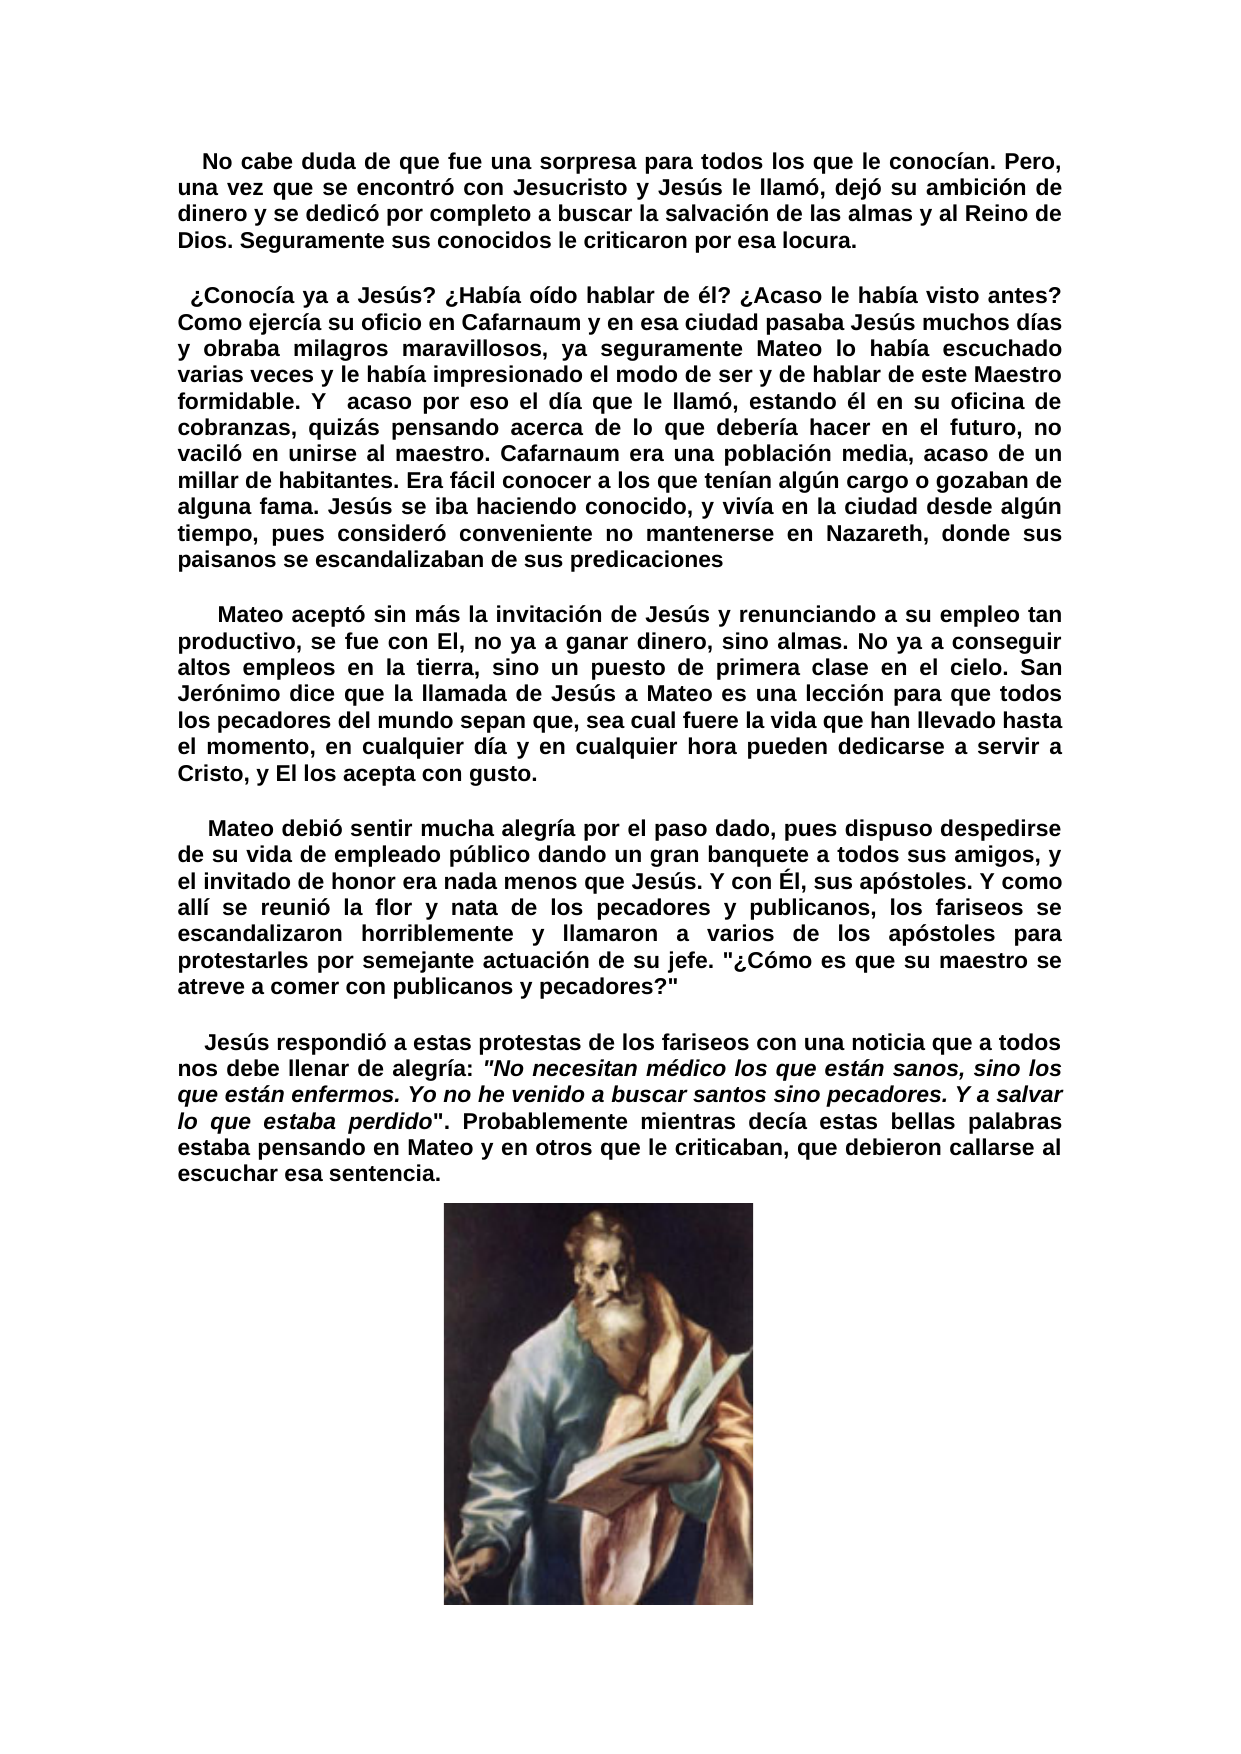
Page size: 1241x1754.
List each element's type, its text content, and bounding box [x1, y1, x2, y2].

picture [443, 1203, 754, 1605]
text Jesús respondió a estas protestas de los fariseos con una noticia que a todos nos debe llenar de alegría: "No necesitan médico los que están sanos, sino los que están enfermos. Yo no he venido a buscar santos sino pecadores. Y a salvar lo que estaba perdido". Probablemente mientras decía estas bellas palabras estaba pensando en Mateo y en otros que le criticaban, que debieron callarse al escuchar esa sentencia. [177, 1029, 1063, 1187]
text ¿Conocía ya a Jesús? ¿Había oído hablar de él? ¿Acaso le había visto antes? Como ejercía su oficio en Cafarnaum y en esa ciudad pasaba Jesús muchos días y obraba milagros maravillosos, ya seguramente Mateo lo había escuchado varias veces y le había impresionado el modo de ser y de hablar de este Maestro formidable. Y acaso por eso el día que le llamó, estando él en su oficina de cobranzas, quizás pensando acerca de lo que debería hacer en el futuro, no vaciló en unirse al maestro. Cafarnaum era una población media, acaso de un millar de habitantes. Era fácil conocer a los que tenían algún cargo o gozaban de alguna fama. Jesús se iba haciendo conocido, y vivía en la ciudad desde algún tiempo, pues consideró conveniente no mantenerse en Nazareth, donde sus paisanos se escandalizaban de sus predicaciones [177, 282, 1063, 572]
text Mateo debió sentir mucha alegría por el paso dado, pues dispuso despedirse de su vida de empleado público dando un gran banquete a todos sus amigos, y el invitado de honor era nada menos que Jesús. Y con Él, sus apóstoles. Y como allí se reunió la flor y nata de los pecadores y publicanos, los fariseos se escandalizaron horriblemente y llamaron a varios de los apóstoles para protestarles por semejante actuación de su jefe. "¿Cómo es que su maestro se atreve a comer con publicanos y pecadores?" [177, 815, 1063, 999]
text No cabe duda de que fue una sorpresa para todos los que le conocían. Pero, una vez que se encontró con Jesucristo y Jesús le llamó, dejó su ambición de dinero y se dedicó por completo a buscar la salvación de las almas y al Reino de Dios. Seguramente sus conocidos le criticaron por esa locura. [177, 148, 1063, 253]
text Mateo aceptó sin más la invitación de Jesús y renunciando a su empleo tan productivo, se fue con El, no ya a ganar dinero, sino almas. No ya a conseguir altos empleos en la tierra, sino un puesto de primera clase en el cielo. San Jerónimo dice que la llamada de Jesús a Mateo es una lección para que todos los pecadores del mundo sepan que, sea cual fuere la vida que han llevado hasta el momento, en cualquier día y en cualquier hora pueden dedicarse a servir a Cristo, y El los acepta con gusto. [177, 601, 1063, 786]
